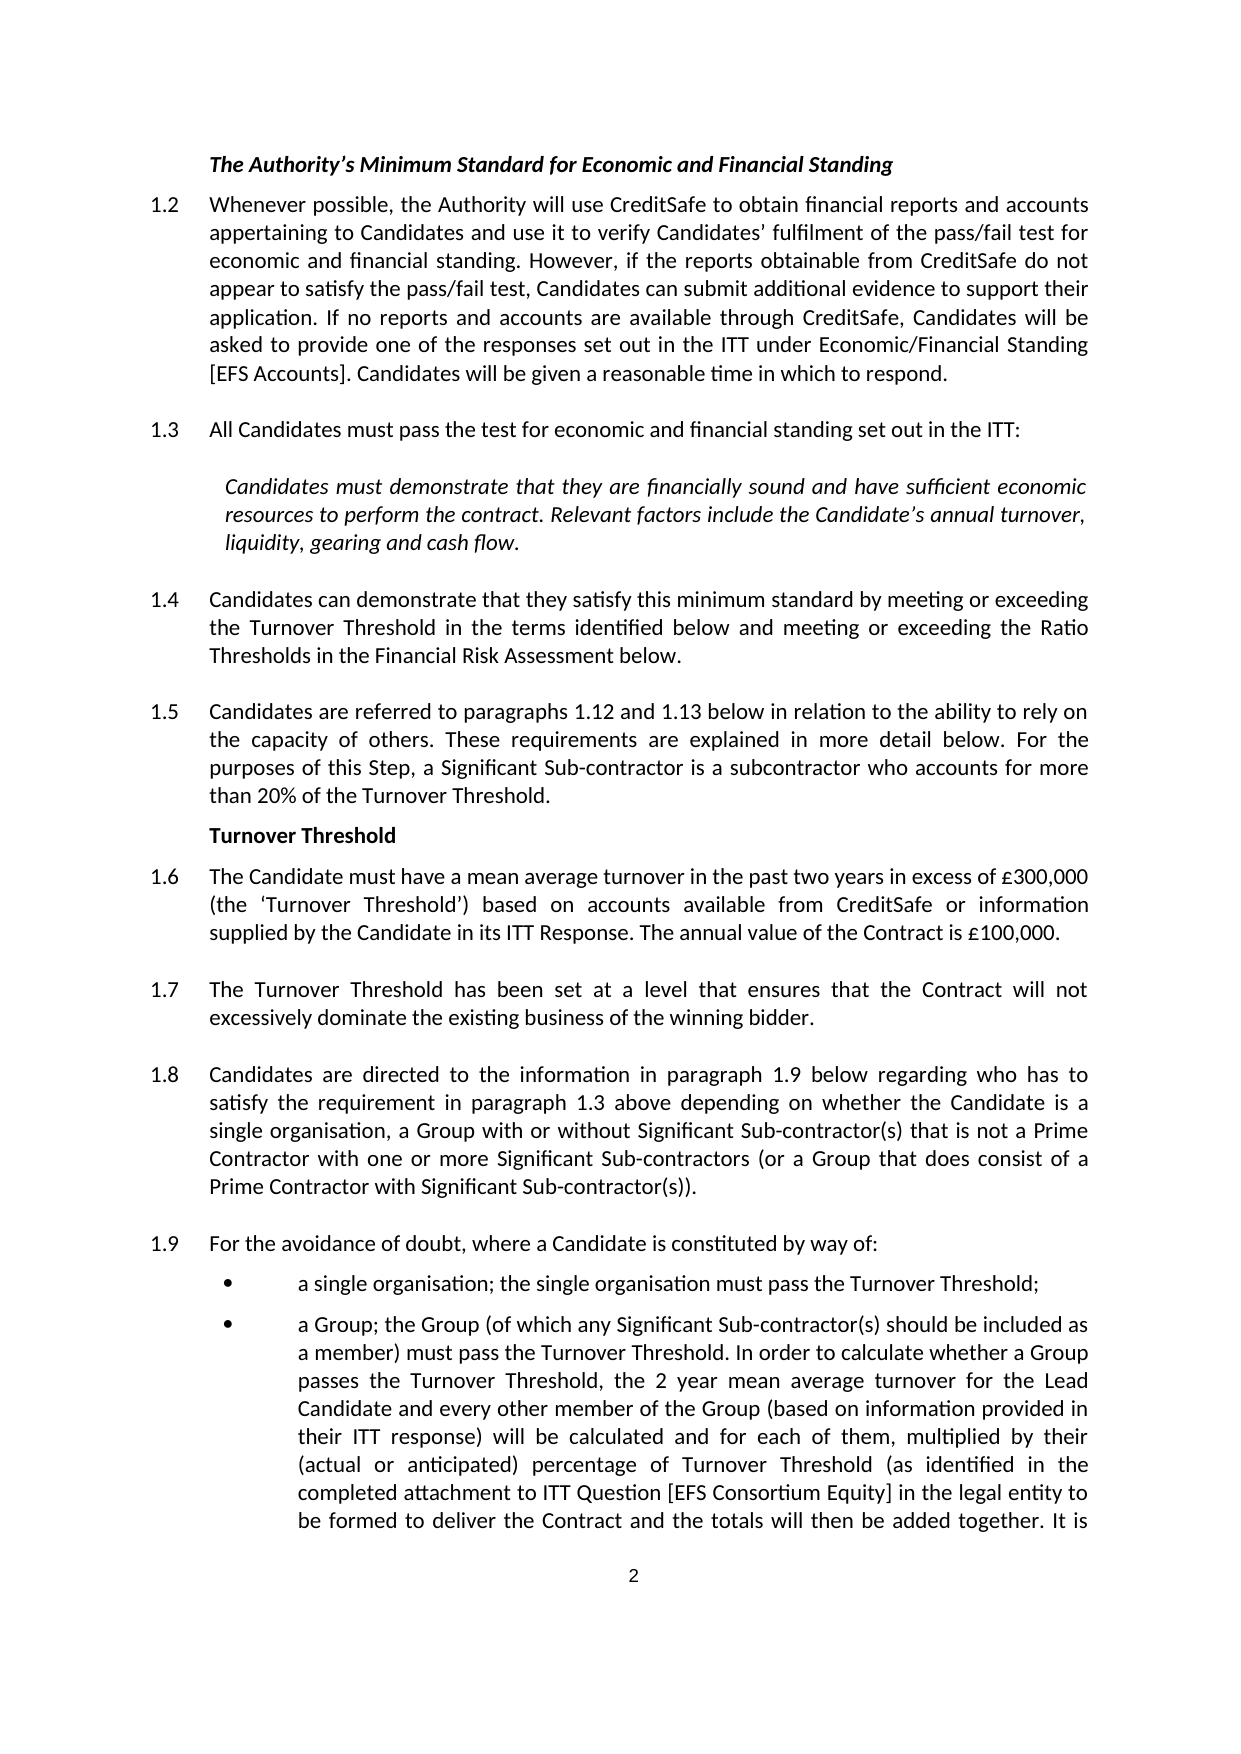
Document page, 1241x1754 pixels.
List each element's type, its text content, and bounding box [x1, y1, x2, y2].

list Whenever possible, the Authority will use CreditSafe to obtain financial reports and accounts appertaining to Candidates and use it to verify Candidates’ fulfilment of the pass/fail test for economic and financial standing. However, if the reports obtainable from CreditSafe do not appear to satisfy the pass/fail test, Candidates can submit additional evidence to support their application. If no reports and accounts are available through CreditSafe, Candidates will be asked to provide one of the responses set out in the ITT under Economic/Financial Standing [EFS Accounts]. Candidates will be given a reasonable time in which to respond. [150, 191, 1090, 387]
list All Candidates must pass the test for economic and financial standing set out in the ITT: [150, 415, 1090, 443]
list a single organisation; the single organisation must pass the Turnover Threshold; [224, 1269, 1090, 1297]
list The Turnover Threshold has been set at a level that ensures that the Contract will not excessively dominate the existing business of the winning bidder. [150, 975, 1090, 1031]
list The Candidate must have a mean average turnover in the past two years in excess of £300,000 (the ‘Turnover Threshold’) based on accounts available from CreditSafe or information supplied by the Candidate in its ITT Response. The annual value of the Contract is £100,000. [150, 862, 1090, 946]
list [224, 1310, 1090, 1534]
list For the avoidance of doubt, where a Candidate is constituted by way of: [150, 1229, 1090, 1257]
text Candidates must demonstrate that they are financially sound and have sufficient economic resources to perform the contract. Relevant factors include the Candidate’s annual turnover, liquidity, gearing and cash flow. [225, 472, 1090, 556]
list Candidates can demonstrate that they satisfy this minimum standard by meeting or exceeding the Turnover Threshold in the terms identified below and meeting or exceeding the Ratio Thresholds in the Financial Risk Assessment below. [150, 585, 1090, 669]
list Turnover Threshold [150, 822, 1090, 850]
list The Authority’s Minimum Standard for Economic and Financial Standing [150, 150, 1090, 178]
list Candidates are directed to the information in paragraph 1.9 below regarding who has to satisfy the requirement in paragraph 1.3 above depending on whether the Candidate is a single organisation, a Group with or without Significant Sub-contractor(s) that is not a Prime Contractor with one or more Significant Sub-contractors (or a Group that does consist of a Prime Contractor with Significant Sub-contractor(s)). [150, 1060, 1090, 1200]
list Candidates are referred to paragraphs 1.12 and 1.13 below in relation to the ability to rely on the capacity of others. These requirements are explained in more detail below. For the purposes of this Step, a Significant Sub-contractor is a subcontractor who accounts for more than 20% of the Turnover Threshold. [150, 697, 1090, 809]
